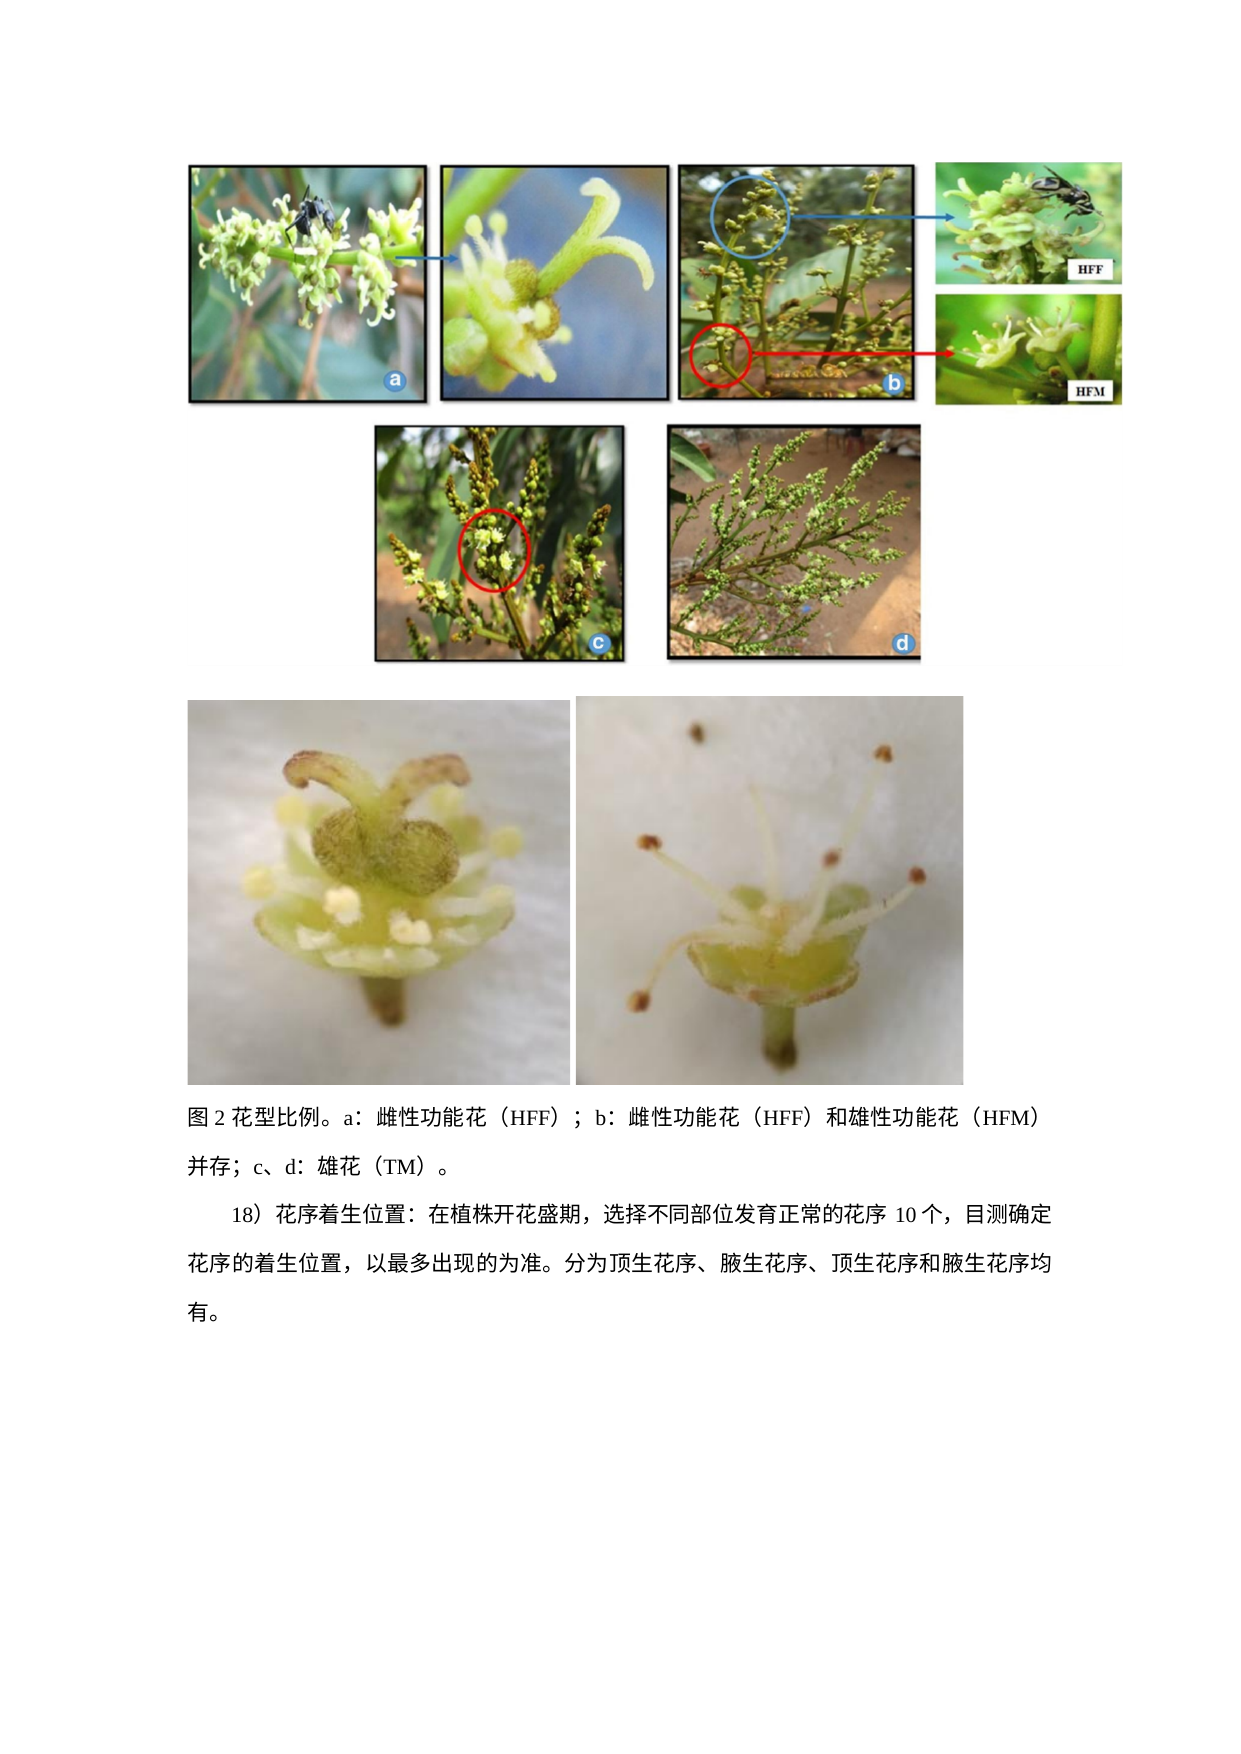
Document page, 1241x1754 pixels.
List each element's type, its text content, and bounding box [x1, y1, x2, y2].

picture [187, 162, 1123, 666]
picture [575, 696, 964, 1085]
picture [187, 700, 571, 1085]
text 18）花序着生位置：在植株开花盛期，选择不同部位发育正常的花序10个，目测确定花序的着生位置，以最多出现的为准。分为顶生花序、腋生花序、顶生花序和腋生花序均有。 [187, 1197, 1053, 1327]
text 图2 花型比例。a：雌性功能花（HFF）；b：雌性功能花（HFF）和雄性功能花（HFM）并存；c、d：雄花（TM）。 [187, 1099, 1053, 1181]
